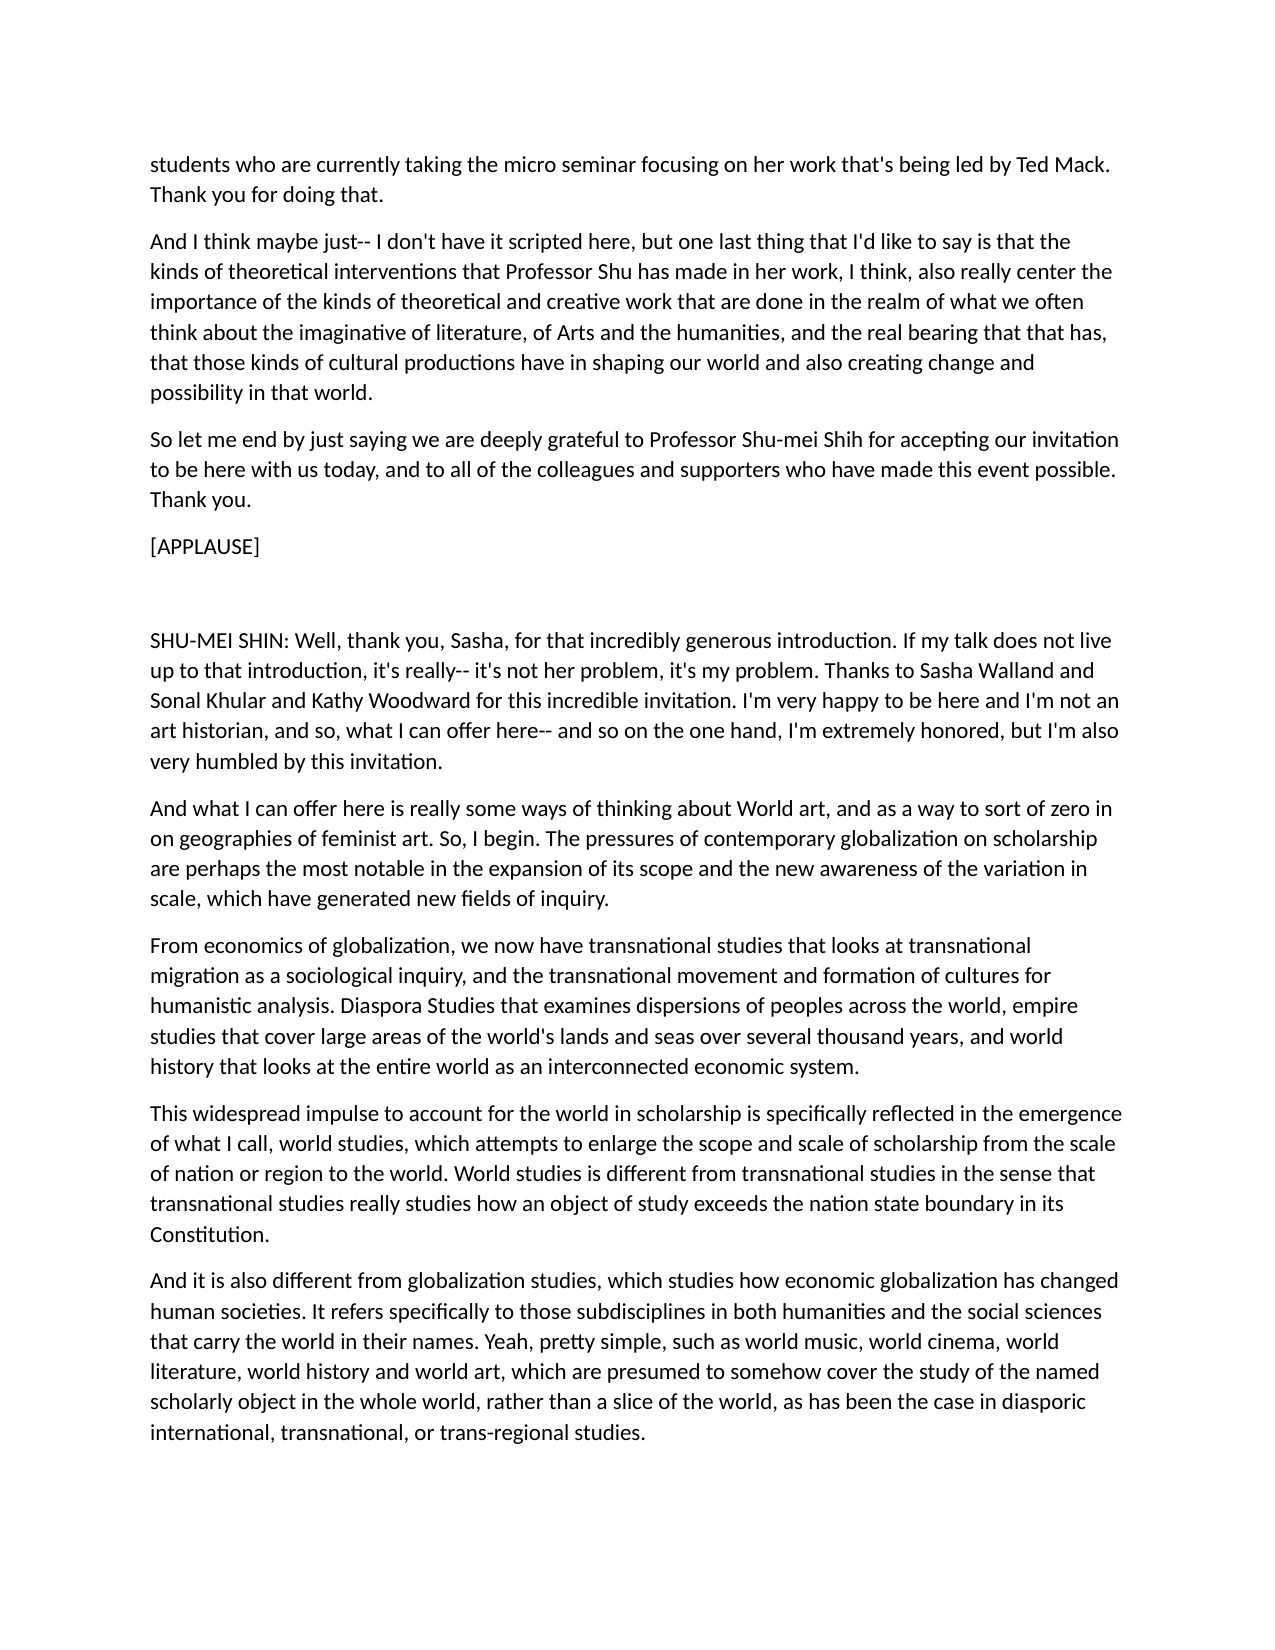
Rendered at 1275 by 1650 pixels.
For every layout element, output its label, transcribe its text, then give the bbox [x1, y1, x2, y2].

text SHU-MEI SHIN: Well, thank you, Sasha, for that incredibly generous introduction. If my talk does not live up to that introduction, it's really-- it's not her problem, it's my problem. Thanks to Sasha Walland and Sonal Khular and Kathy Woodward for this incredible invitation. I'm very happy to be here and I'm not an art historian, and so, what I can offer here-- and so on the one hand, I'm extremely honored, but I'm also very humbled by this invitation. [150, 626, 1125, 775]
text This widespread impulse to account for the world in scholarship is specifically reflected in the emergence of what I call, world studies, which attempts to enlarge the scope and scale of scholarship from the scale of nation or region to the world. World studies is different from transnational studies in the sense that transnational studies really studies how an object of study exceeds the nation state boundary in its Constitution. [150, 1099, 1125, 1248]
text So let me end by just saying we are deeply grateful to Professor Shu-mei Shih for accepting our invitation to be here with us today, and to all of the colleagues and supporters who have made this event possible. Thank you. [150, 425, 1125, 513]
text And I think maybe just-- I don't have it scripted here, but one last thing that I'd like to say is that the kinds of theoretical interventions that Professor Shu has made in her work, I think, also really center the importance of the kinds of theoretical and creative work that are done in the realm of what we often think about the imaginative of literature, of Arts and the humanities, and the real bearing that that has, that those kinds of cultural productions have in shaping our world and also creating change and possibility in that world. [150, 227, 1125, 406]
text From economics of globalization, we now have transnational studies that looks at transnational migration as a sociological inquiry, and the transnational movement and formation of cultures for humanistic analysis. Diaspora Studies that examines dispersions of peoples across the world, empire studies that cover large areas of the world's lands and seas over several thousand years, and world history that looks at the entire world as an interconnected economic system. [150, 931, 1125, 1080]
text [APPLAUSE] [150, 532, 1125, 560]
text And what I can offer here is really some ways of thinking about World art, and as a way to sort of zero in on geographies of feminist art. So, I begin. The pressures of contemporary globalization on scholarship are perhaps the most notable in the expansion of its scope and the new awareness of the variation in scale, which have generated new fields of inquiry. [150, 794, 1125, 912]
text And it is also different from globalization studies, which studies how economic globalization has changed human societies. It refers specifically to those subdisciplines in both humanities and the social sciences that carry the world in their names. Yeah, pretty simple, such as world music, world cinema, world literature, world history and world art, which are presumed to somehow cover the study of the named scholarly object in the whole world, rather than a slice of the world, as has been the case in diasporic international, transnational, or trans-regional studies. [150, 1267, 1125, 1446]
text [150, 150, 1125, 208]
